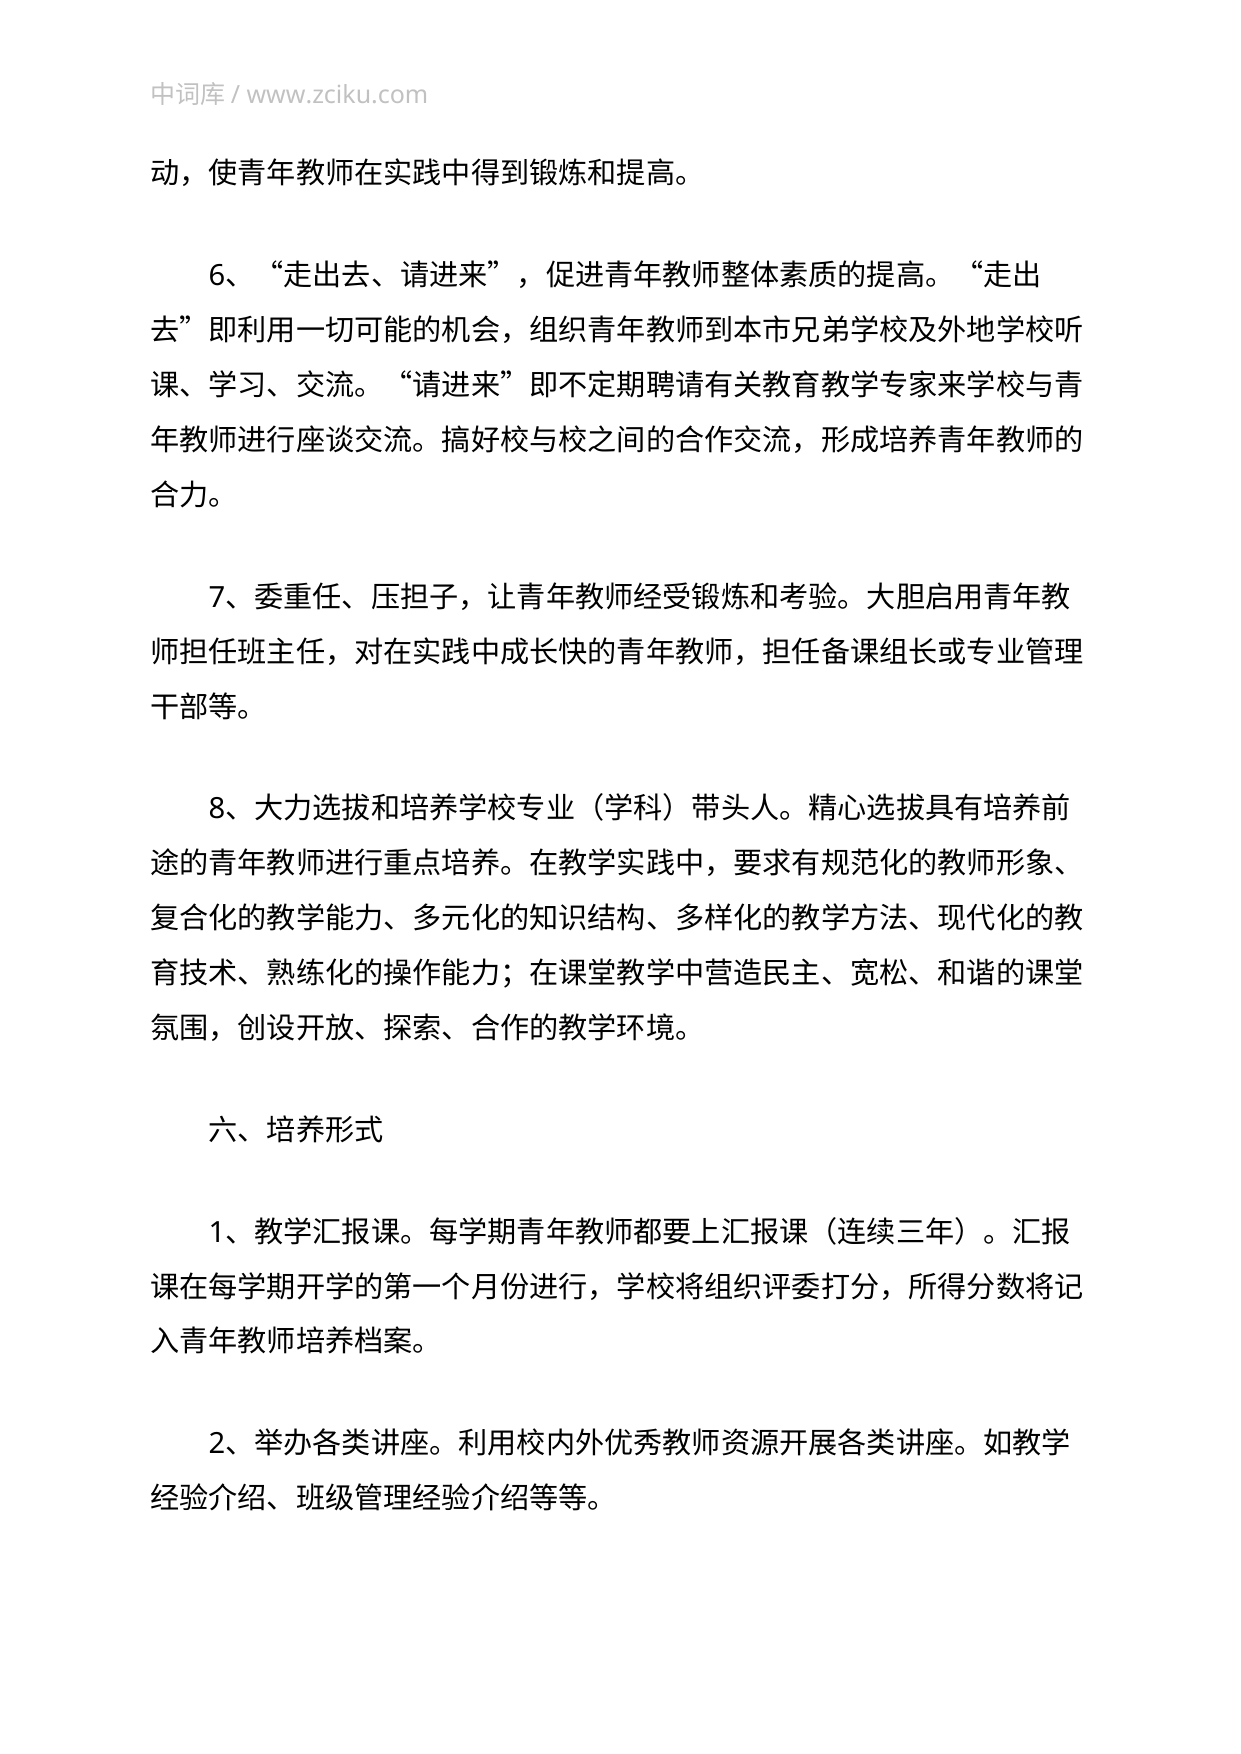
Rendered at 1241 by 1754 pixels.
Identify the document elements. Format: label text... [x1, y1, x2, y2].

text 六、培养形式 [150, 1106, 1090, 1149]
text 2、举办各类讲座。利用校内外优秀教师资源开展各类讲座。如教学经验介绍、班级管理经验介绍等等。 [150, 1420, 1090, 1517]
text 6、“走出去、请进来”，促进青年教师整体素质的提高。“走出去”即利用一切可能的机会，组织青年教师到本市兄弟学校及外地学校听课、学习、交流。“请进来”即不定期聘请有关教育教学专家来学校与青年教师进行座谈交流。搞好校与校之间的合作交流，形成培养青年教师的合力。 [150, 252, 1090, 514]
text 1、教学汇报课。每学期青年教师都要上汇报课（连续三年）。汇报课在每学期开学的第一个月份进行，学校将组织评委打分，所得分数将记入青年教师培养档案。 [150, 1208, 1090, 1360]
text 8、大力选拔和培养学校专业（学科）带头人。精心选拔具有培养前途的青年教师进行重点培养。在教学实践中，要求有规范化的教师形象、复合化的教学能力、多元化的知识结构、多样化的教学方法、现代化的教育技术、熟练化的操作能力；在课堂教学中营造民主、宽松、和谐的课堂氛围，创设开放、探索、合作的教学环境。 [150, 785, 1090, 1047]
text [150, 150, 1090, 192]
text 7、委重任、压担子，让青年教师经受锻炼和考验。大胆启用青年教师担任班主任，对在实践中成长快的青年教师，担任备课组长或专业管理干部等。 [150, 573, 1090, 725]
